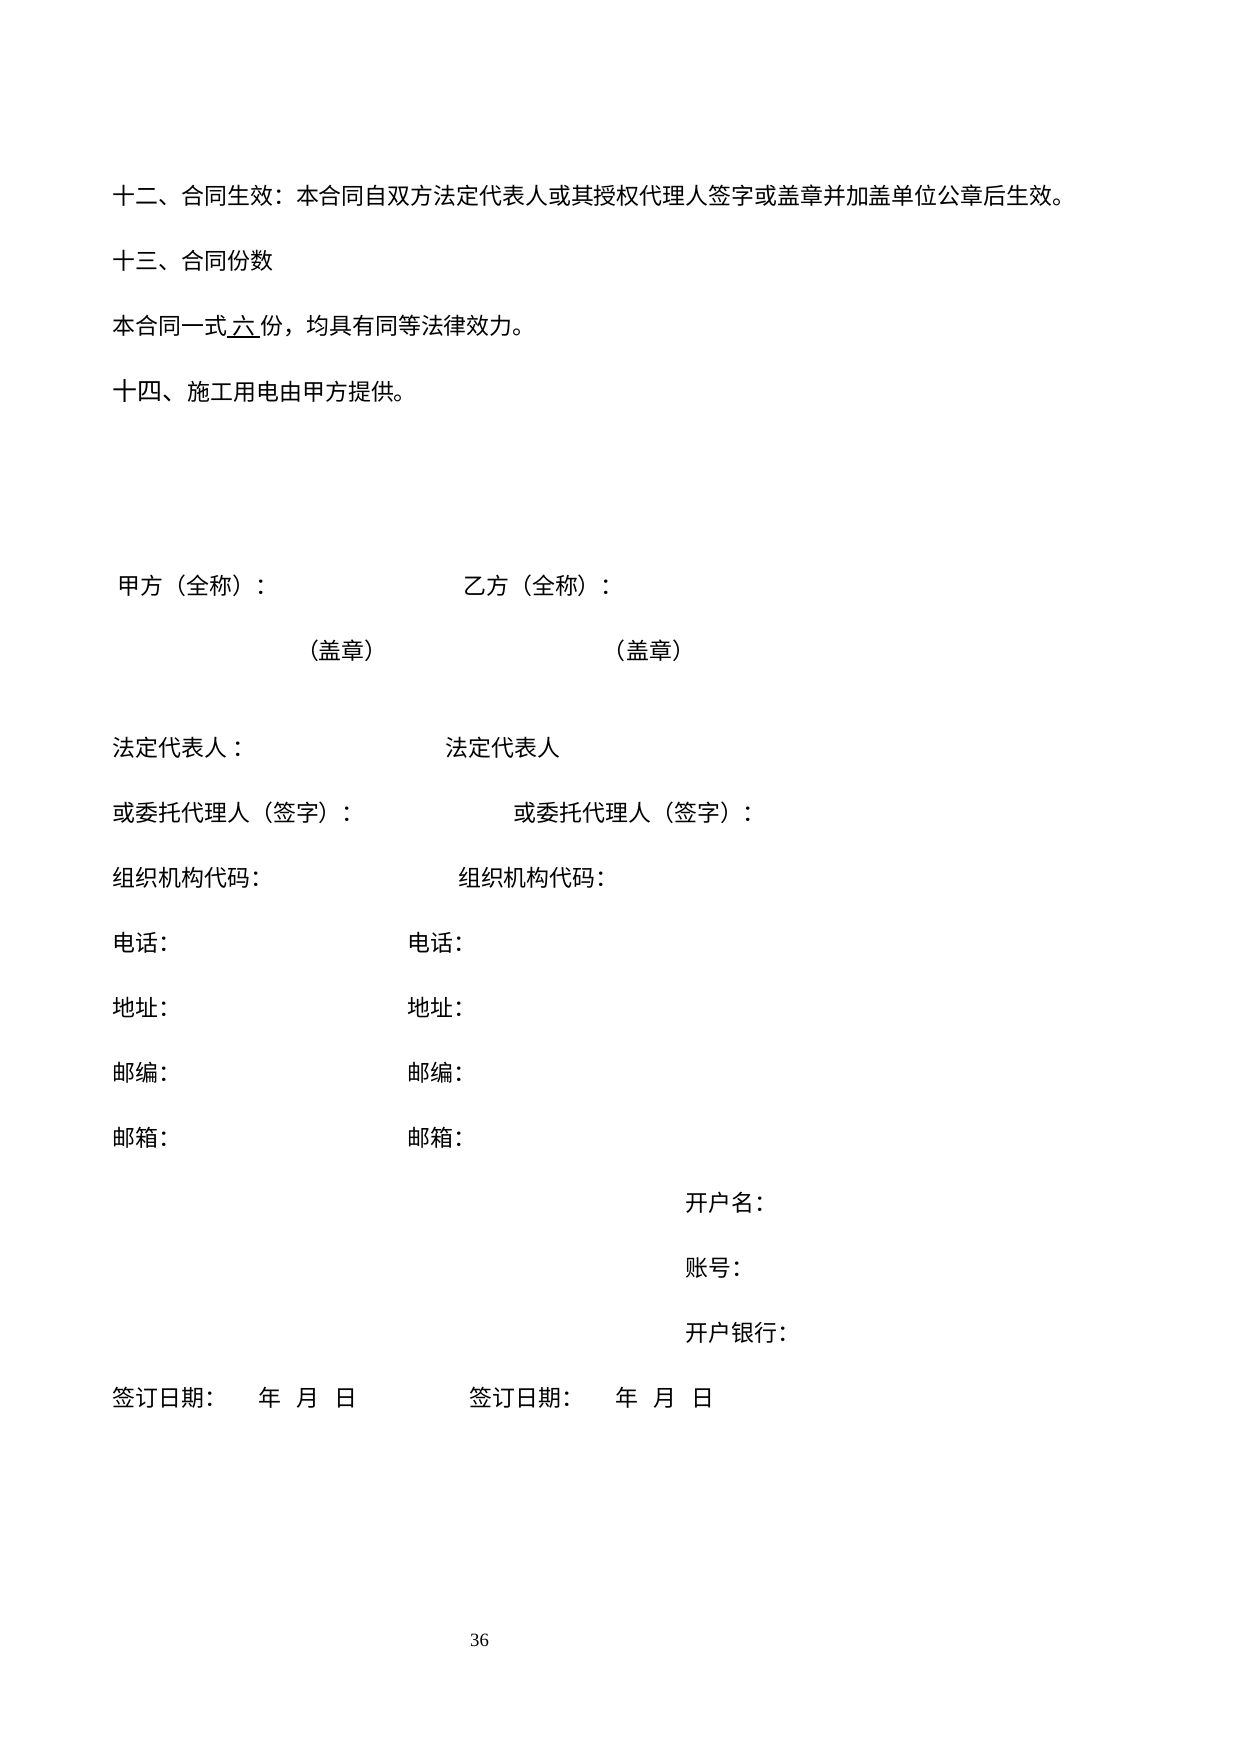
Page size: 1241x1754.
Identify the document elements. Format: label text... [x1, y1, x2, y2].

text 账号： [112, 1234, 1128, 1299]
text 地址： 地址： [112, 974, 1128, 1039]
text 开户名： [112, 1169, 1128, 1234]
text 十二、合同生效：本合同自双方法定代表人或其授权代理人签字或盖章并加盖单位公章后生效。 [112, 162, 1128, 227]
text 或委托代理人（签字）： 或委托代理人（签字）： [112, 779, 1128, 844]
text 邮箱： 邮箱： [112, 1104, 1128, 1169]
text 组织机构代码： 组织机构代码： [112, 844, 1128, 909]
text 电话： 电话： [112, 909, 1128, 974]
text 签订日期： 年 月 日 签订日期： 年 月 日 [112, 1364, 1128, 1429]
text 十四、施工用电由甲方提供。 [112, 357, 1128, 422]
text 开户银行： [112, 1299, 1128, 1364]
text 十三、合同份数 [112, 227, 1128, 292]
text 邮编： 邮编： [112, 1039, 1128, 1104]
text 法定代表人 ： 法定代表人 [112, 714, 1128, 779]
text （盖章） （盖章） [112, 617, 1128, 682]
text 甲方（全称）： 乙方（全称）： [112, 552, 1128, 617]
text 本合同一式 六 份，均具有同等法律效力。 [112, 292, 1128, 357]
